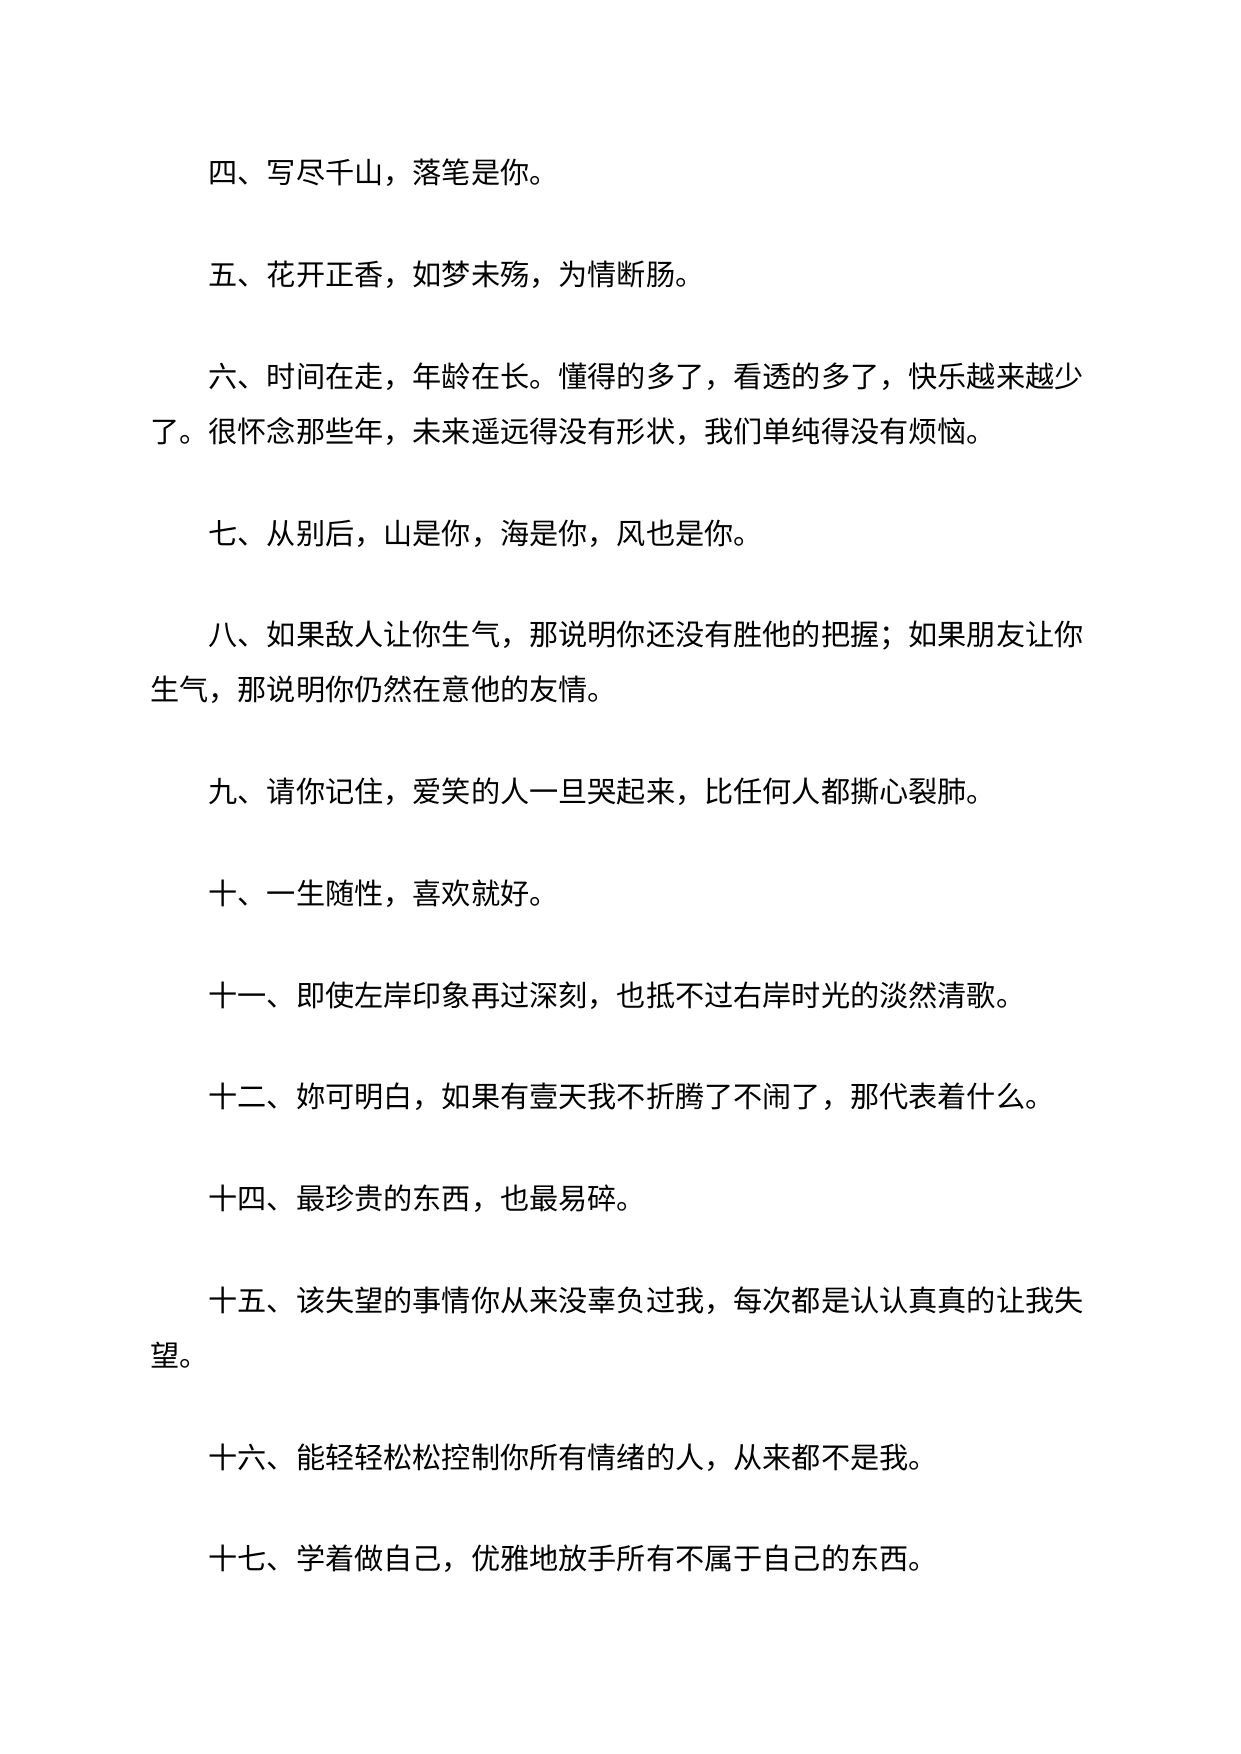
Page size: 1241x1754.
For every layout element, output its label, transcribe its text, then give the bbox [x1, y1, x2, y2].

text 七、从别后，山是你，海是你，风也是你。 [150, 510, 1090, 552]
text 十二、妳可明白，如果有壹天我不折腾了不闹了，那代表着什么。 [150, 1074, 1090, 1116]
text 五、花开正香，如梦未殇，为情断肠。 [150, 252, 1090, 294]
text 六、时间在走，年龄在长。懂得的多了，看透的多了，快乐越来越少了。很怀念那些年，未来遥远得没有形状，我们单纯得没有烦恼。 [150, 353, 1090, 451]
text 九、请你记住，爱笑的人一旦哭起来，比任何人都撕心裂肺。 [150, 769, 1090, 811]
text 十七、学着做自己，优雅地放手所有不属于自己的东西。 [150, 1536, 1090, 1578]
text 十一、即使左岸印象再过深刻，也抵不过右岸时光的淡然清歌。 [150, 972, 1090, 1014]
text 十、一生随性，喜欢就好。 [150, 870, 1090, 913]
text 十六、能轻轻松松控制你所有情绪的人，从来都不是我。 [150, 1434, 1090, 1476]
text 十五、该失望的事情你从来没辜负过我，每次都是认认真真的让我失望。 [150, 1277, 1090, 1375]
text 四、写尽千山，落笔是你。 [150, 150, 1090, 192]
text 十四、最珍贵的东西，也最易碎。 [150, 1176, 1090, 1218]
text 八、如果敌人让你生气，那说明你还没有胜他的把握；如果朋友让你生气，那说明你仍然在意他的友情。 [150, 612, 1090, 709]
